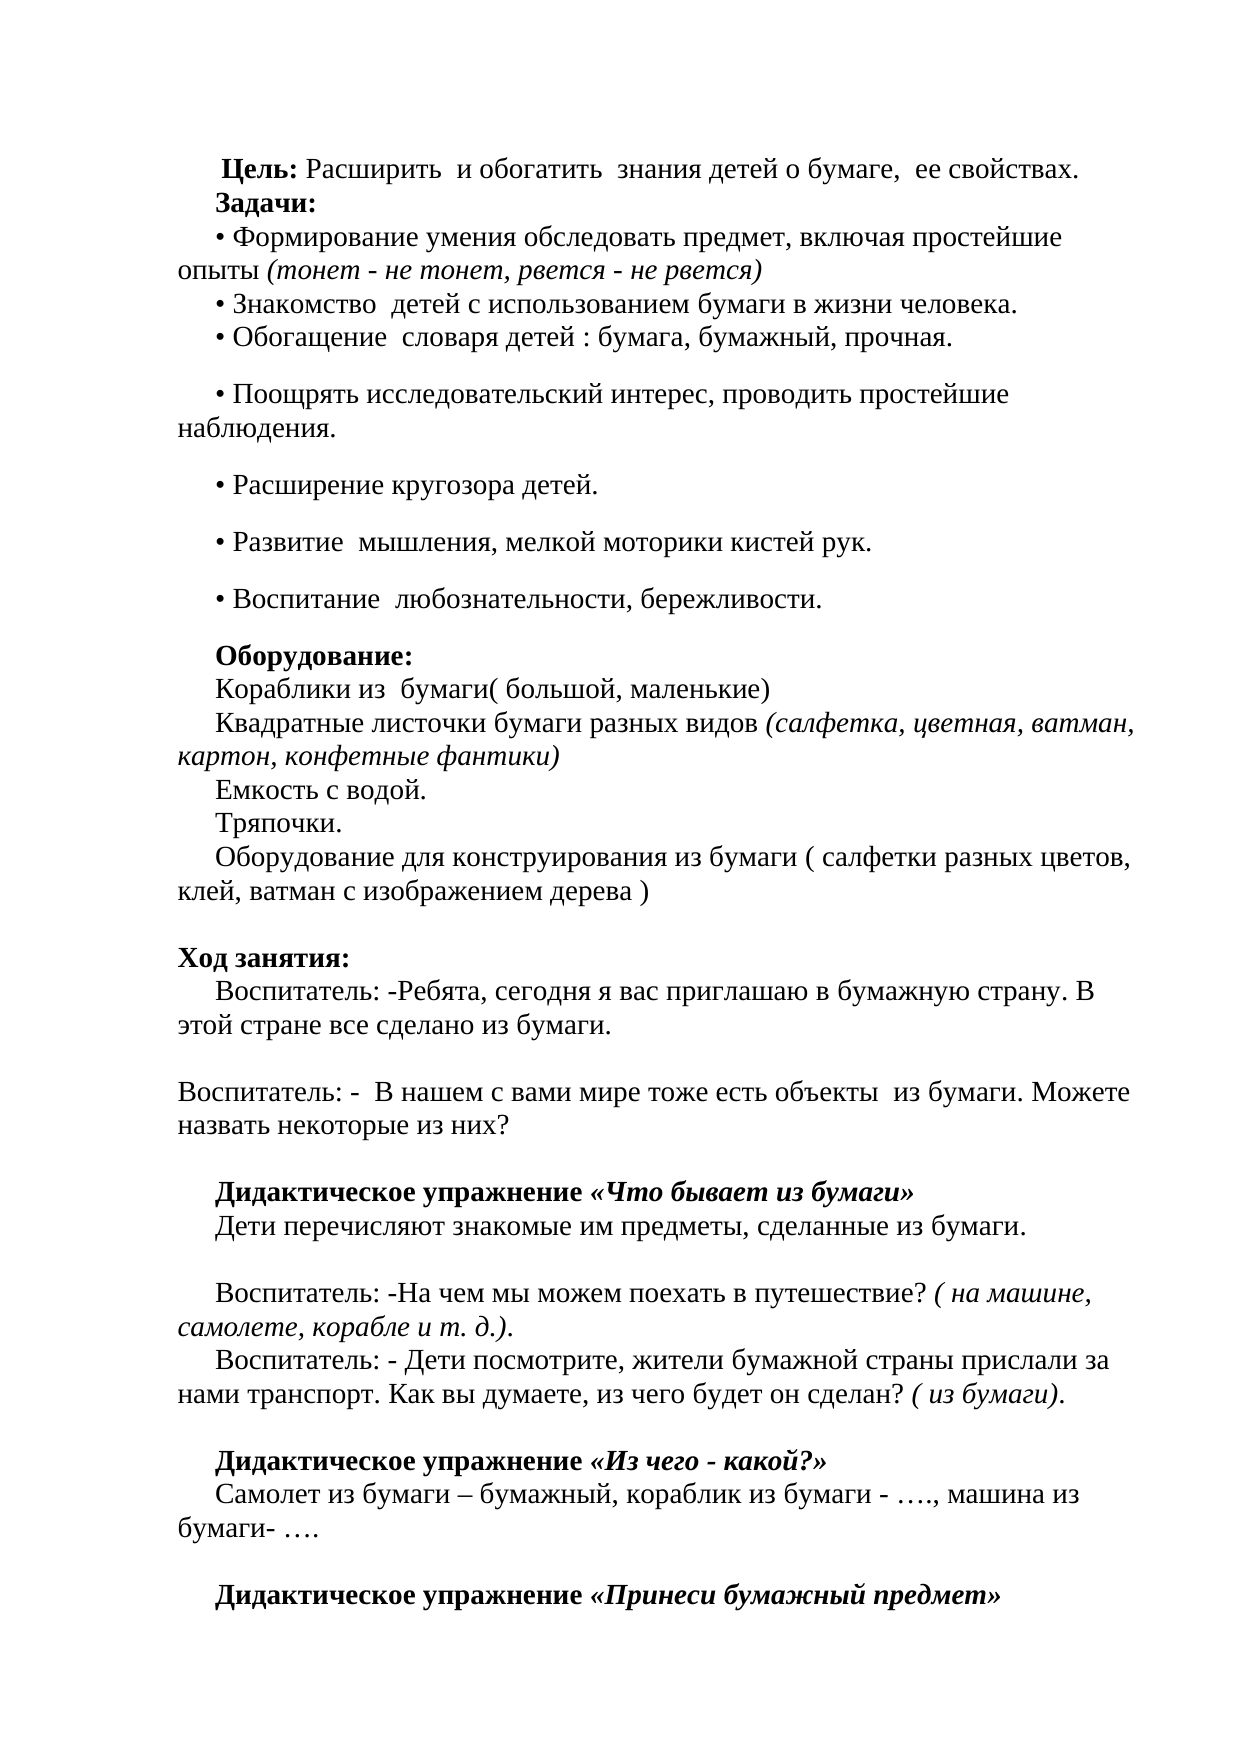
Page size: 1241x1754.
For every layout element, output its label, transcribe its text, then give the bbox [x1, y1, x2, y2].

text • Расширение кругозора детей. [177, 467, 1152, 500]
text • Воспитание любознательности, бережливости. [177, 581, 1152, 614]
text Тряпочки. [177, 806, 1152, 839]
text Кораблики из бумаги( большой, маленькие) [177, 671, 1152, 705]
text • Формирование умения обследовать предмет, включая простейшие опыты (тонет - не тонет, рвется - не рвется) [177, 219, 1152, 286]
text Воспитатель: -Ребята, сегодня я вас приглашаю в бумажную страну. В этой стране все сделано из бумаги. [177, 973, 1152, 1040]
text Дидактическое упражнение «Что бывает из бумаги» [177, 1174, 1152, 1208]
text • Обогащение словаря детей : бумага, бумажный, прочная. [177, 319, 1152, 353]
text • Знакомство детей с использованием бумаги в жизни человека. [177, 286, 1152, 319]
text Задачи: [177, 185, 1152, 219]
text Воспитатель: - Дети посмотрите, жители бумажной страны прислали за нами транспорт. Как вы думаете, из чего будет он сделан? ( из бумаги). [177, 1342, 1152, 1409]
text Дидактическое упражнение «Из чего - какой?» [177, 1443, 1152, 1476]
text Самолет из бумаги – бумажный, кораблик из бумаги - …., машина из бумаги- …. [177, 1476, 1152, 1543]
text Ход занятия: [177, 940, 1152, 973]
text Дети перечисляют знакомые им предметы, сделанные из бумаги. [177, 1208, 1152, 1242]
text Цель: Расширить и обогатить знания детей о бумаге, ее свойствах. [177, 152, 1152, 185]
text Воспитатель: - В нашем с вами мире тоже есть объекты из бумаги. Можете назвать некоторые из них? [177, 1074, 1152, 1141]
text Емкость с водой. [177, 772, 1152, 806]
text Дидактическое упражнение «Принеси бумажный предмет» [177, 1577, 1152, 1611]
text • Поощрять исследовательский интерес, проводить простейшие наблюдения. [177, 376, 1152, 443]
text Оборудование для конструирования из бумаги ( салфетки разных цветов, клей, ватман с изображением дерева ) [177, 839, 1152, 906]
text • Развитие мышления, мелкой моторики кистей рук. [177, 524, 1152, 557]
text Оборудование: [177, 638, 1152, 671]
text Квадратные листочки бумаги разных видов (салфетка, цветная, ватман, картон, конфетные фантики) [177, 705, 1152, 772]
text Воспитатель: -На чем мы можем поехать в путешествие? ( на машине, самолете, корабле и т. д.). [177, 1275, 1152, 1342]
